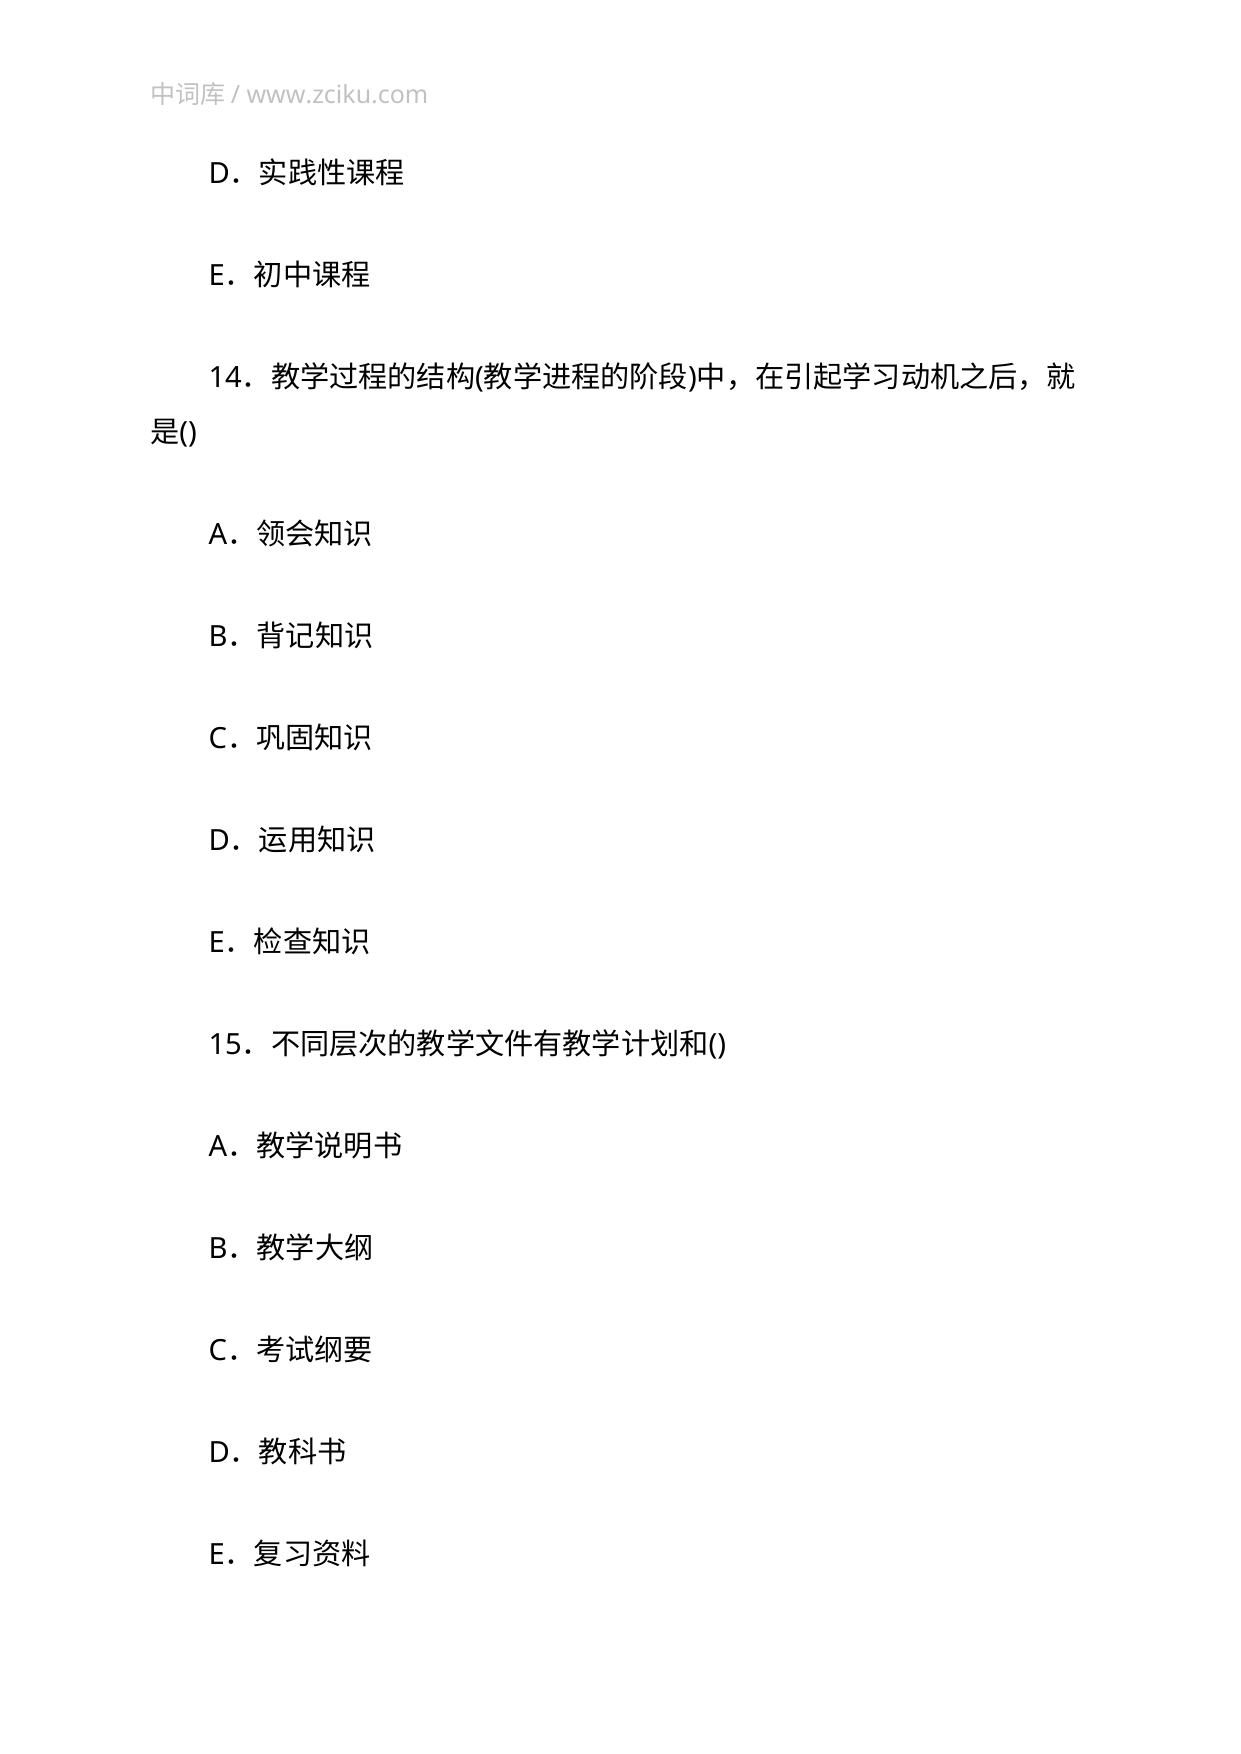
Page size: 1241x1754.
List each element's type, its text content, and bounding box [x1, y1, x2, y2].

text B．背记知识 [150, 613, 1090, 655]
text D．运用知识 [150, 817, 1090, 859]
text A．教学说明书 [150, 1123, 1090, 1165]
text 15．不同层次的教学文件有教学计划和() [150, 1021, 1090, 1063]
text E．检查知识 [150, 919, 1090, 961]
text E．初中课程 [150, 252, 1090, 294]
text E．复习资料 [150, 1531, 1090, 1573]
text D．教科书 [150, 1429, 1090, 1471]
text B．教学大纲 [150, 1225, 1090, 1267]
text C．巩固知识 [150, 715, 1090, 757]
text C．考试纲要 [150, 1327, 1090, 1369]
text A．领会知识 [150, 511, 1090, 553]
text D．实践性课程 [150, 150, 1090, 192]
text 14．教学过程的结构(教学进程的阶段)中，在引起学习动机之后，就是() [150, 354, 1090, 451]
